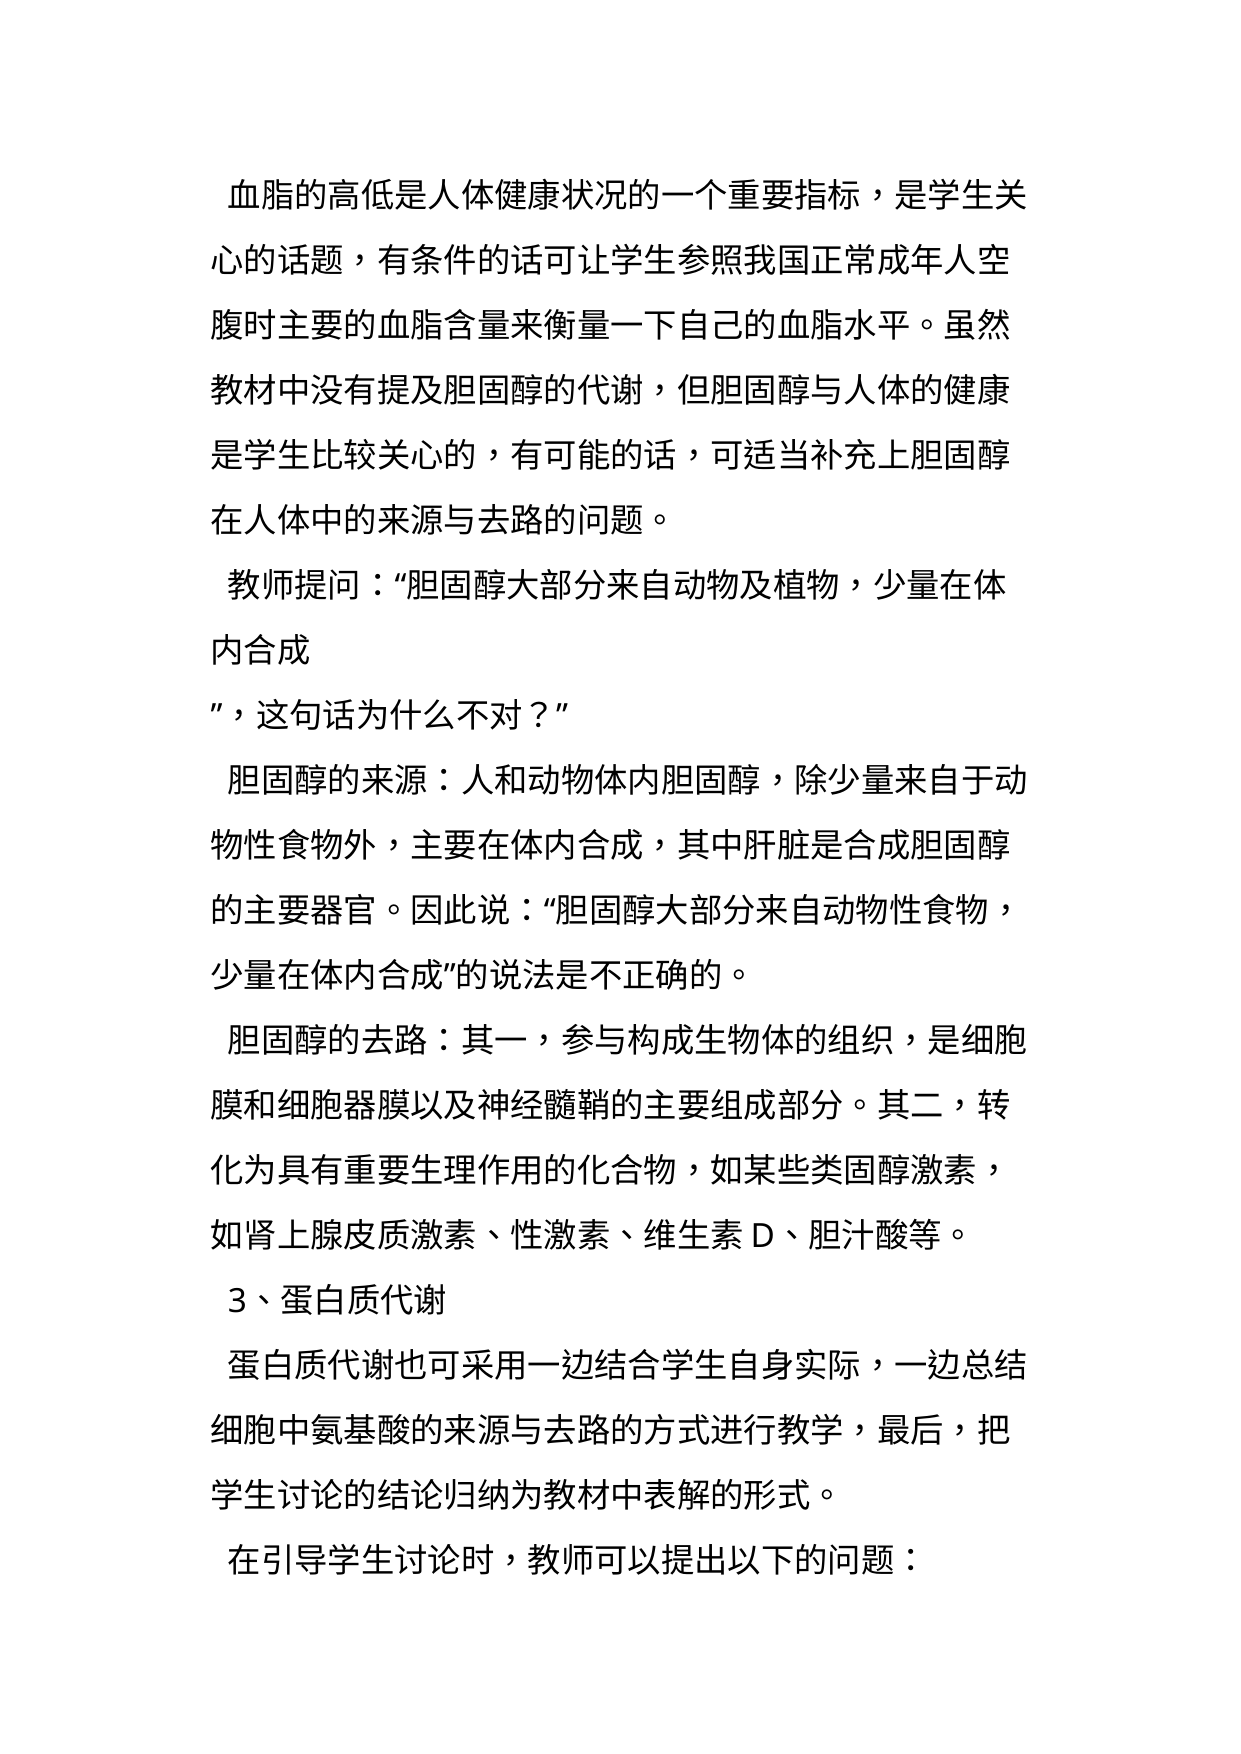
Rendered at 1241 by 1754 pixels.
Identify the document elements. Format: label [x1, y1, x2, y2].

text [210, 162, 1030, 1592]
